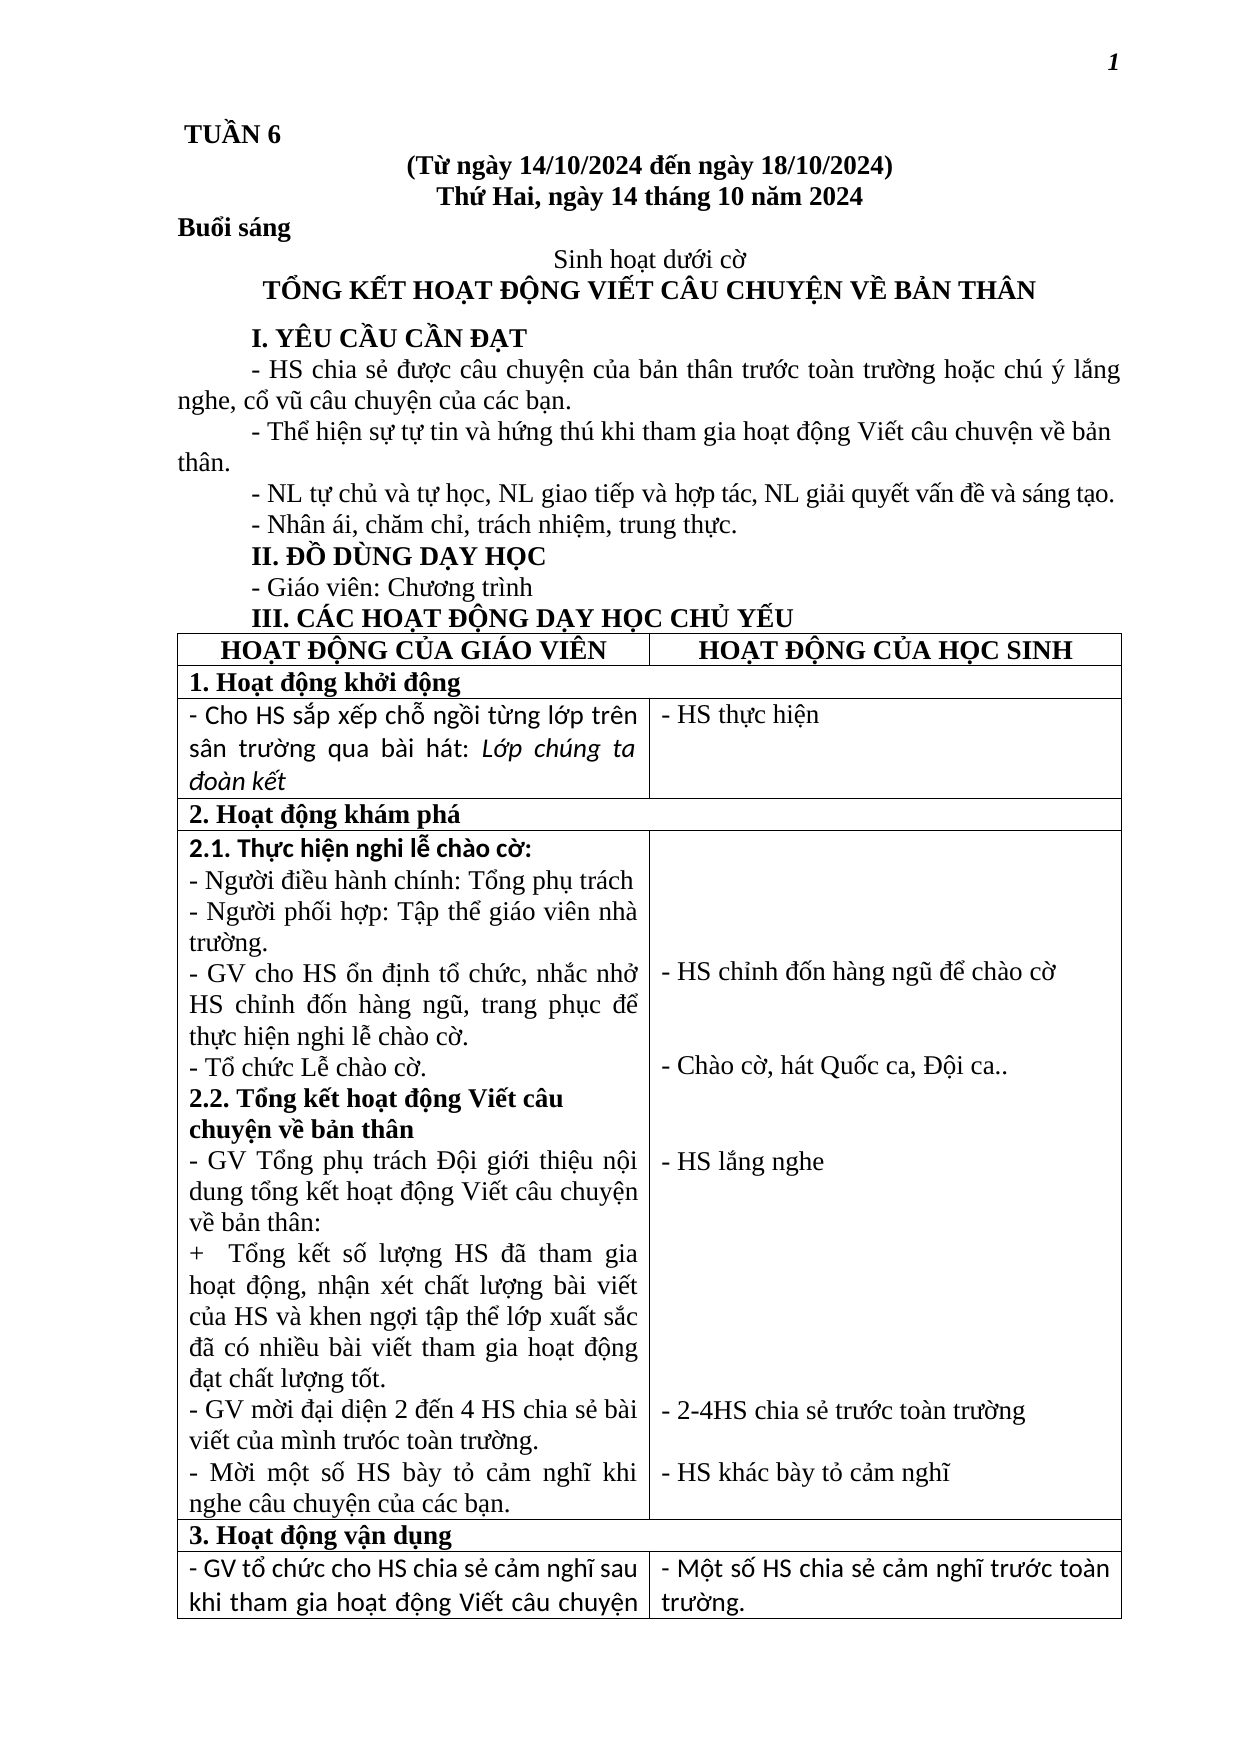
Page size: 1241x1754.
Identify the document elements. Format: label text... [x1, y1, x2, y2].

text Thứ Hai, ngày 14 tháng 10 năm 2024 [177, 180, 1122, 212]
text Buổi sáng [177, 212, 1122, 243]
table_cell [178, 1552, 649, 1618]
text (Từ ngày 14/10/2024 đến ngày 18/10/2024) [177, 149, 1122, 180]
table_header HOẠT ĐỘNG CỦA HỌC SINH [650, 634, 1121, 665]
table_cell 2. Hoạt động khám phá [178, 799, 1121, 830]
text - Nhân ái, chăm chỉ, trách nhiệm, trung thực. [177, 508, 1122, 540]
text Sinh hoạt dưới cờ [177, 243, 1122, 274]
table_header HOẠT ĐỘNG CỦA GIÁO VIÊN [178, 634, 649, 665]
table_cell 3. Hoạt động vận dụng [178, 1520, 1121, 1551]
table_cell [650, 1552, 1121, 1618]
table_cell - HS chỉnh đốn hàng ngũ để chào cờ - Chào cờ, hát Quốc ca, Đội ca.. - HS lắng nghe - 2-4HS chia sẻ trước toàn trường - HS khác bày tỏ cảm nghĩ [650, 831, 1121, 1518]
table_cell 2.1. Thực hiện nghi lễ chào cờ: - Người điều hành chính: Tổng phụ trách - Người phối hợp: Tập thể giáo viên nhà trường. - GV cho HS ổn định tổ chức, nhắc nhở HS chỉnh đốn hàng ngũ, trang phục để thực hiện nghi lễ chào cờ. - Tổ chức Lễ chào cờ. 2.2. Tổng kết hoạt động Viết câu chuyện về bản thân - GV Tổng phụ trách Đội giới thiệu nội dung tổng kết hoạt động Viết câu chuyện về bản thân: + Tổng kết số lượng HS đã tham gia hoạt động, nhận xét chất lượng bài viết của HS và khen ngợi tập thể lớp xuất sắc đã có nhiều bài viết tham gia hoạt động đạt chất lượng tốt. - GV mời đại diện 2 đến 4 HS chia sẻ bài viết của mình trưóc toàn trường. - Mời một số HS bày tỏ cảm nghĩ khi nghe câu chuyện của các bạn. [178, 831, 649, 1518]
table_cell 1. Hoạt động khởi động [178, 666, 1121, 697]
text - HS chia sẻ được câu chuyện của bản thân trước toàn trường hoặc chú ý lắng nghe, cổ vũ câu chuyện của các bạn. [177, 353, 1122, 415]
text III. CÁC HOẠT ĐỘNG DẠY HỌC CHỦ YẾU [177, 602, 1122, 633]
text - Thể hiện sự tự tin và hứng thú khi tham gia hoạt động Viết câu chuvện về bản thân. [177, 415, 1122, 477]
text - NL tự chủ và tự học, NL giao tiếp và hợp tác, NL giải quyết vấn đề và sáng tạo. [177, 477, 1122, 508]
text TỔNG KẾT HOẠT ĐỘNG VIẾT CÂU CHUYỆN VỀ BẢN THÂN [177, 274, 1122, 305]
table_cell - HS thực hiện [650, 699, 1121, 798]
text II. ĐỒ DÙNG DẠY HỌC [177, 540, 1122, 571]
text I. YÊU CẦU CẦN ĐẠT [177, 322, 1122, 353]
text TUẦN 6 [177, 118, 1122, 149]
table_cell - Cho HS sắp xếp chỗ ngồi từng lớp trên sân trường qua bài hát: Lớp chúng ta đoàn kết [178, 699, 649, 798]
text - Giáo viên: Chương trình [177, 571, 1122, 602]
